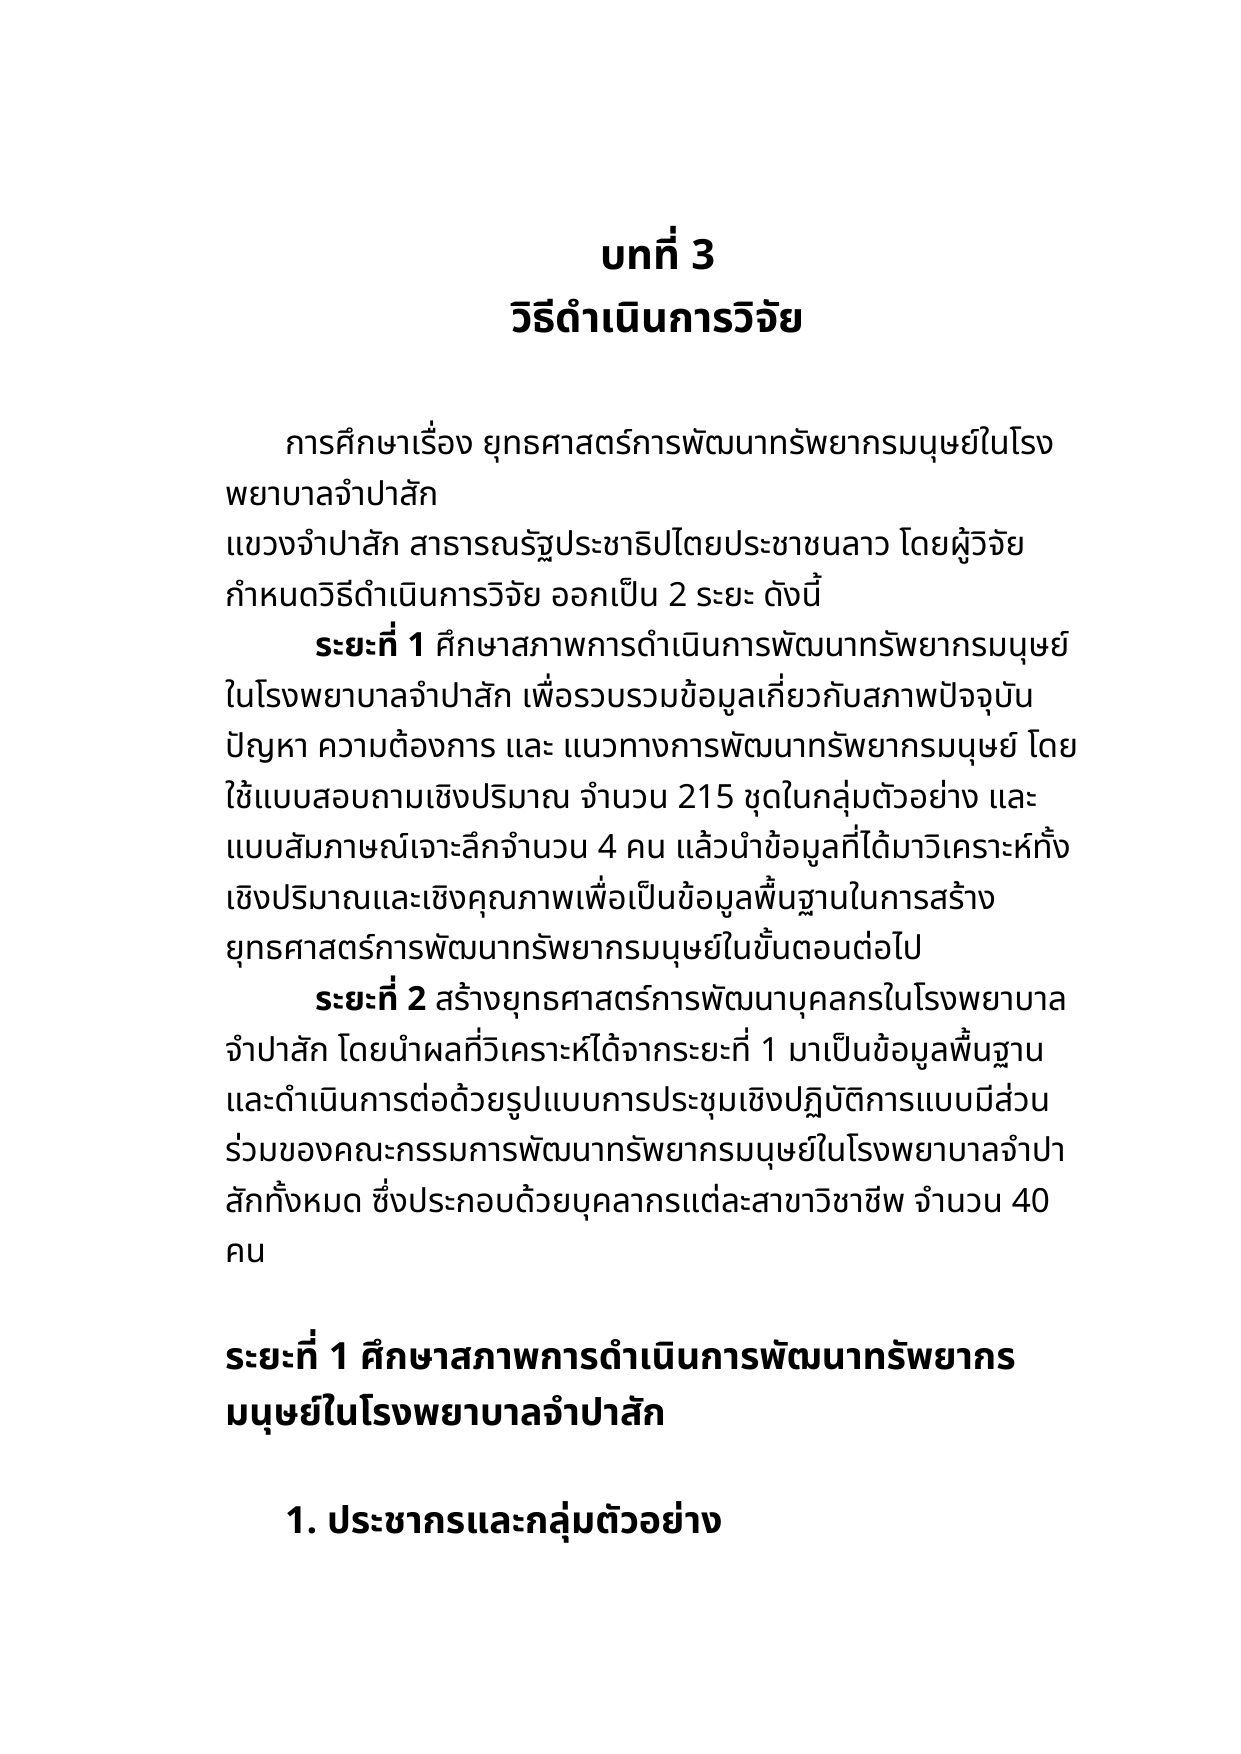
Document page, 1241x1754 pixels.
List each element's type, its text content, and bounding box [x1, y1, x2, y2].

text ระยะที่ 2 สร้างยุทธศาสตร์การพัฒนาบุคลกรในโรงพยาบาลจำปาสัก โดยนำผลที่วิเคราะห์ได้จากระยะที่ 1 มาเป็นข้อมูลพื้นฐาน และดำเนินการต่อด้วยรูปแบบการประชุมเชิงปฏิบัติการแบบมีส่วนร่วมของคณะกรรมการพัฒนาทรัพยากรมนุษย์ในโรงพยาบาลจำปาสักทั้งหมด ซึ่งประกอบด้วยบุคลากรแต่ละสาขาวิชาชีพ จำนวน 40 คน [225, 975, 1090, 1278]
text ระยะที่ 1 ศึกษาสภาพการดำเนินการพัฒนาทรัพยากรมนุษย์ในโรงพยาบาลจำปาสัก [225, 1329, 1090, 1443]
text 1. ประชากรและกลุ่มตัวอย่าง [225, 1494, 1090, 1551]
text วิธีดำเนินการวิจัย [225, 288, 1090, 351]
text บทที่ 3 [225, 225, 1090, 288]
text ระยะที่ 1 ศึกษาสภาพการดำเนินการพัฒนาทรัพยากรมนุษย์ในโรงพยาบาลจำปาสัก เพื่อรวบรวมข้อมูลเกี่ยวกับสภาพปัจจุบัน ปัญหา ความต้องการ และ แนวทางการพัฒนาทรัพยากรมนุษย์ โดยใช้แบบสอบถามเชิงปริมาณ จำนวน 215 ชุดในกลุ่มตัวอย่าง และแบบสัมภาษณ์เจาะลึกจำนวน 4 คน แล้วนำข้อมูลที่ได้มาวิเคราะห์ทั้งเชิงปริมาณและเชิงคุณภาพเพื่อเป็นข้อมูลพื้นฐานในการสร้างยุทธศาสตร์การพัฒนาทรัพยากรมนุษย์ในขั้นตอนต่อไป [225, 621, 1090, 975]
text การศึกษาเรื่อง ยุทธศาสตร์การพัฒนาทรัพยากรมนุษย์ในโรงพยาบาลจำปาสัก แขวงจำปาสัก สาธารณรัฐประชาธิปไตยประชาชนลาว โดยผู้วิจัยกำหนดวิธีดำเนินการวิจัย ออกเป็น 2 ระยะ ดังนี้ [225, 419, 1090, 621]
